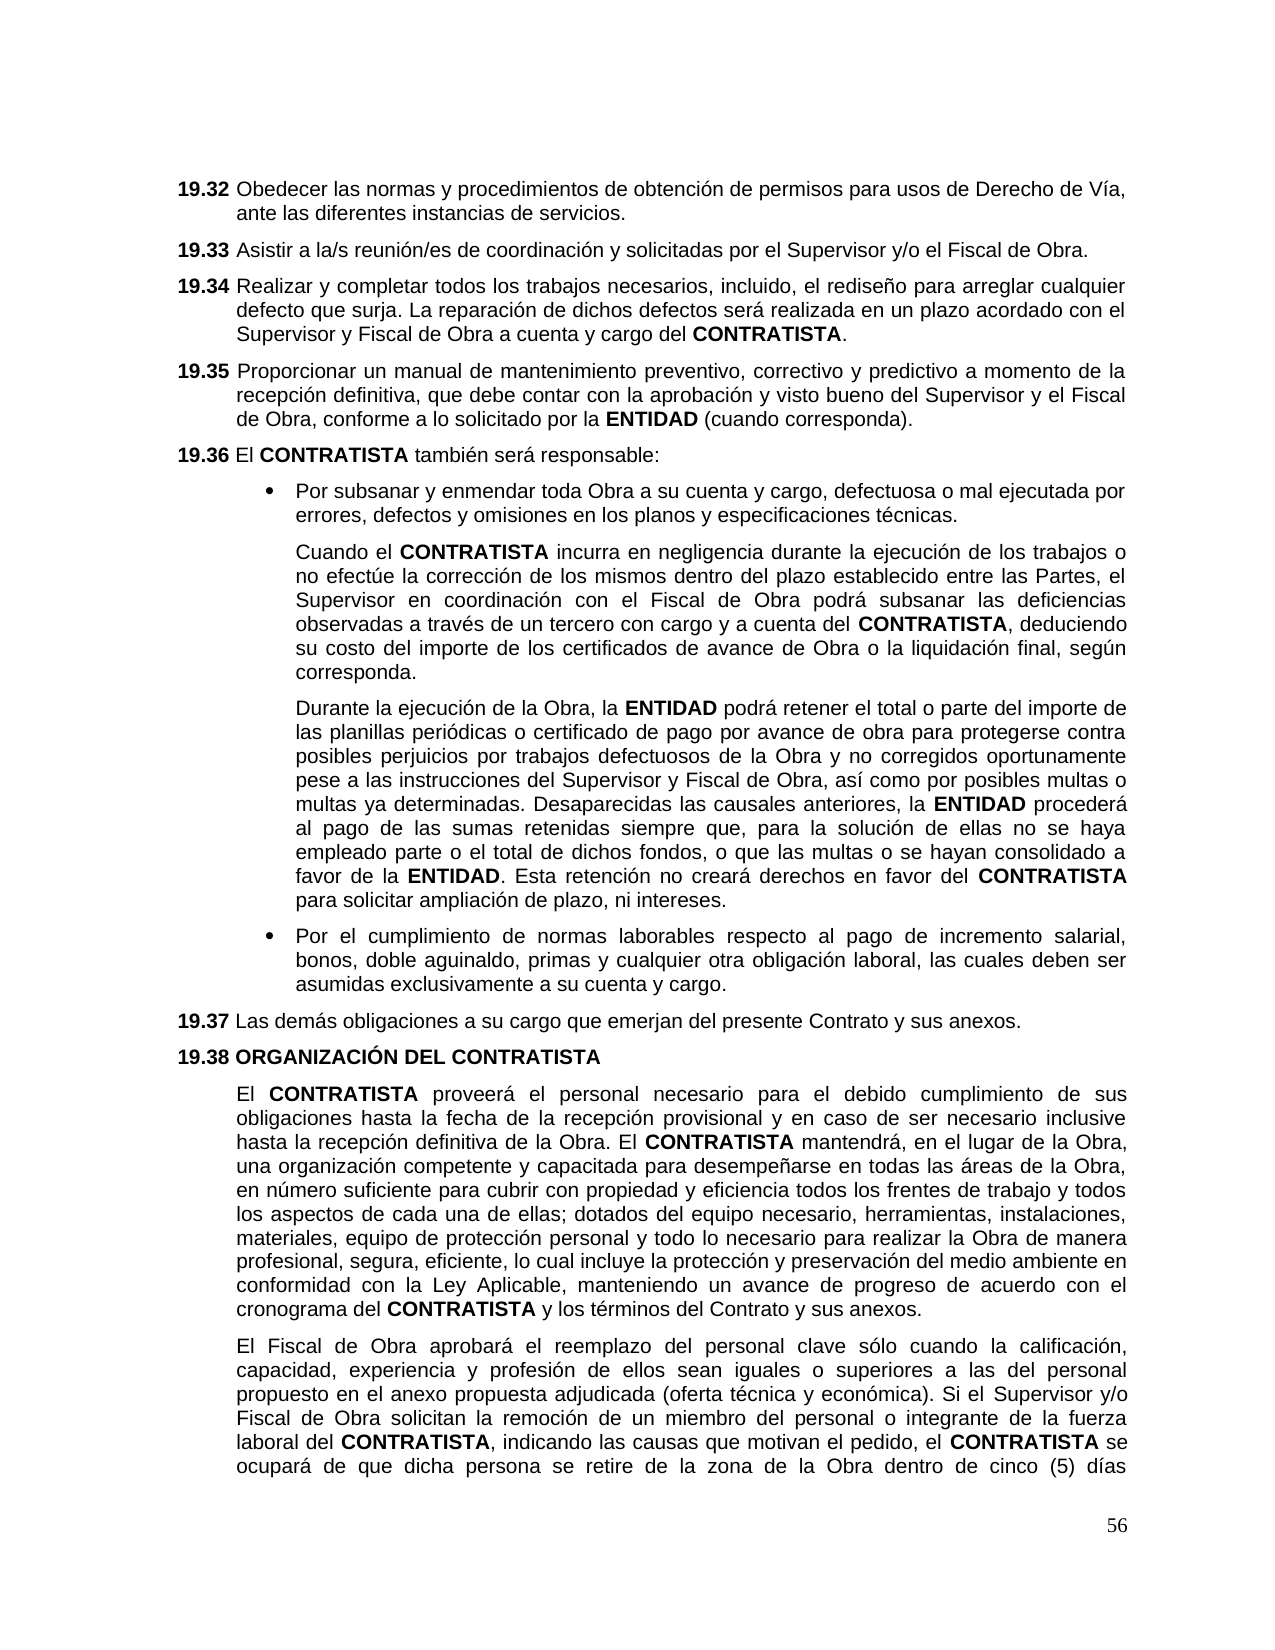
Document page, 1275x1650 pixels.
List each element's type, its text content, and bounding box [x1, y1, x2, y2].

text El CONTRATISTA proveerá el personal necesario para el debido cumplimiento de sus obligaciones hasta la fecha de la recepción provisional y en caso de ser necesario inclusive hasta la recepción definitiva de la Obra. El CONTRATISTA mantendrá, en el lugar de la Obra, una organización competente y capacitada para desempeñarse en todas las áreas de la Obra, en número suficiente para cubrir con propiedad y eficiencia todos los frentes de trabajo y todos los aspectos de cada una de ellas; dotados del equipo necesario, herramientas, instalaciones, materiales, equipo de protección personal y todo lo necesario para realizar la Obra de manera profesional, segura, eficiente, lo cual incluye la protección y preservación del medio ambiente en conformidad con la Ley Aplicable, manteniendo un avance de progreso de acuerdo con el cronograma del CONTRATISTA y los términos del Contrato y sus anexos. [236, 1082, 1128, 1321]
list Por el cumplimiento de normas laborables respecto al pago de incremento salarial, bonos, doble aguinaldo, primas y cualquier otra obligación laboral, las cuales deben ser asumidas exclusivamente a su cuenta y cargo. [266, 924, 1127, 996]
list Realizar y completar todos los trabajos necesarios, incluido, el rediseño para arreglar cualquier defecto que surja. La reparación de dichos defectos será realizada en un plazo acordado con el Supervisor y Fiscal de Obra a cuenta y cargo del CONTRATISTA. [177, 274, 1127, 346]
text Durante la ejecución de la Obra, la ENTIDAD podrá retener el total o parte del importe de las planillas periódicas o certificado de pago por avance de obra para protegerse contra posibles perjuicios por trabajos defectuosos de la Obra y no corregidos oportunamente pese a las instrucciones del Supervisor y Fiscal de Obra, así como por posibles multas o multas ya determinadas. Desaparecidas las causales anteriores, la ENTIDAD procederá al pago de las sumas retenidas siempre que, para la solución de ellas no se haya empleado parte o el total de dichos fondos, o que las multas o se hayan consolidado a favor de la ENTIDAD. Esta retención no creará derechos en favor del CONTRATISTA para solicitar ampliación de plazo, ni intereses. [266, 696, 1127, 912]
list Obedecer las normas y procedimientos de obtención de permisos para usos de Derecho de Vía, ante las diferentes instancias de servicios. [177, 177, 1127, 225]
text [236, 1334, 1128, 1477]
text Cuando el CONTRATISTA incurra en negligencia durante la ejecución de los trabajos o no efectúe la corrección de los mismos dentro del plazo establecido entre las Partes, el Supervisor en coordinación con el Fiscal de Obra podrá subsanar las deficiencias observadas a través de un tercero con cargo y a cuenta del CONTRATISTA, deduciendo su costo del importe de los certificados de avance de Obra o la liquidación final, según corresponda. [266, 540, 1127, 683]
text 19.37 Las demás obligaciones a su cargo que emerjan del presente Contrato y sus anexos. [177, 1009, 1127, 1033]
list Por subsanar y enmendar toda Obra a su cuenta y cargo, defectuosa o mal ejecutada por errores, defectos y omisiones en los planos y especificaciones técnicas. [266, 479, 1127, 527]
list Asistir a la/s reunión/es de coordinación y solicitadas por el Supervisor y/o el Fiscal de Obra. [177, 238, 1127, 262]
text 19.35 Proporcionar un manual de mantenimiento preventivo, correctivo y predictivo a momento de la recepción definitiva, que debe contar con la aprobación y visto bueno del Supervisor y el Fiscal de Obra, conforme a lo solicitado por la ENTIDAD (cuando corresponda). [177, 358, 1127, 430]
text 19.38 ORGANIZACIÓN DEL CONTRATISTA [177, 1045, 1127, 1069]
text 19.36 El CONTRATISTA también será responsable: [177, 443, 1127, 467]
